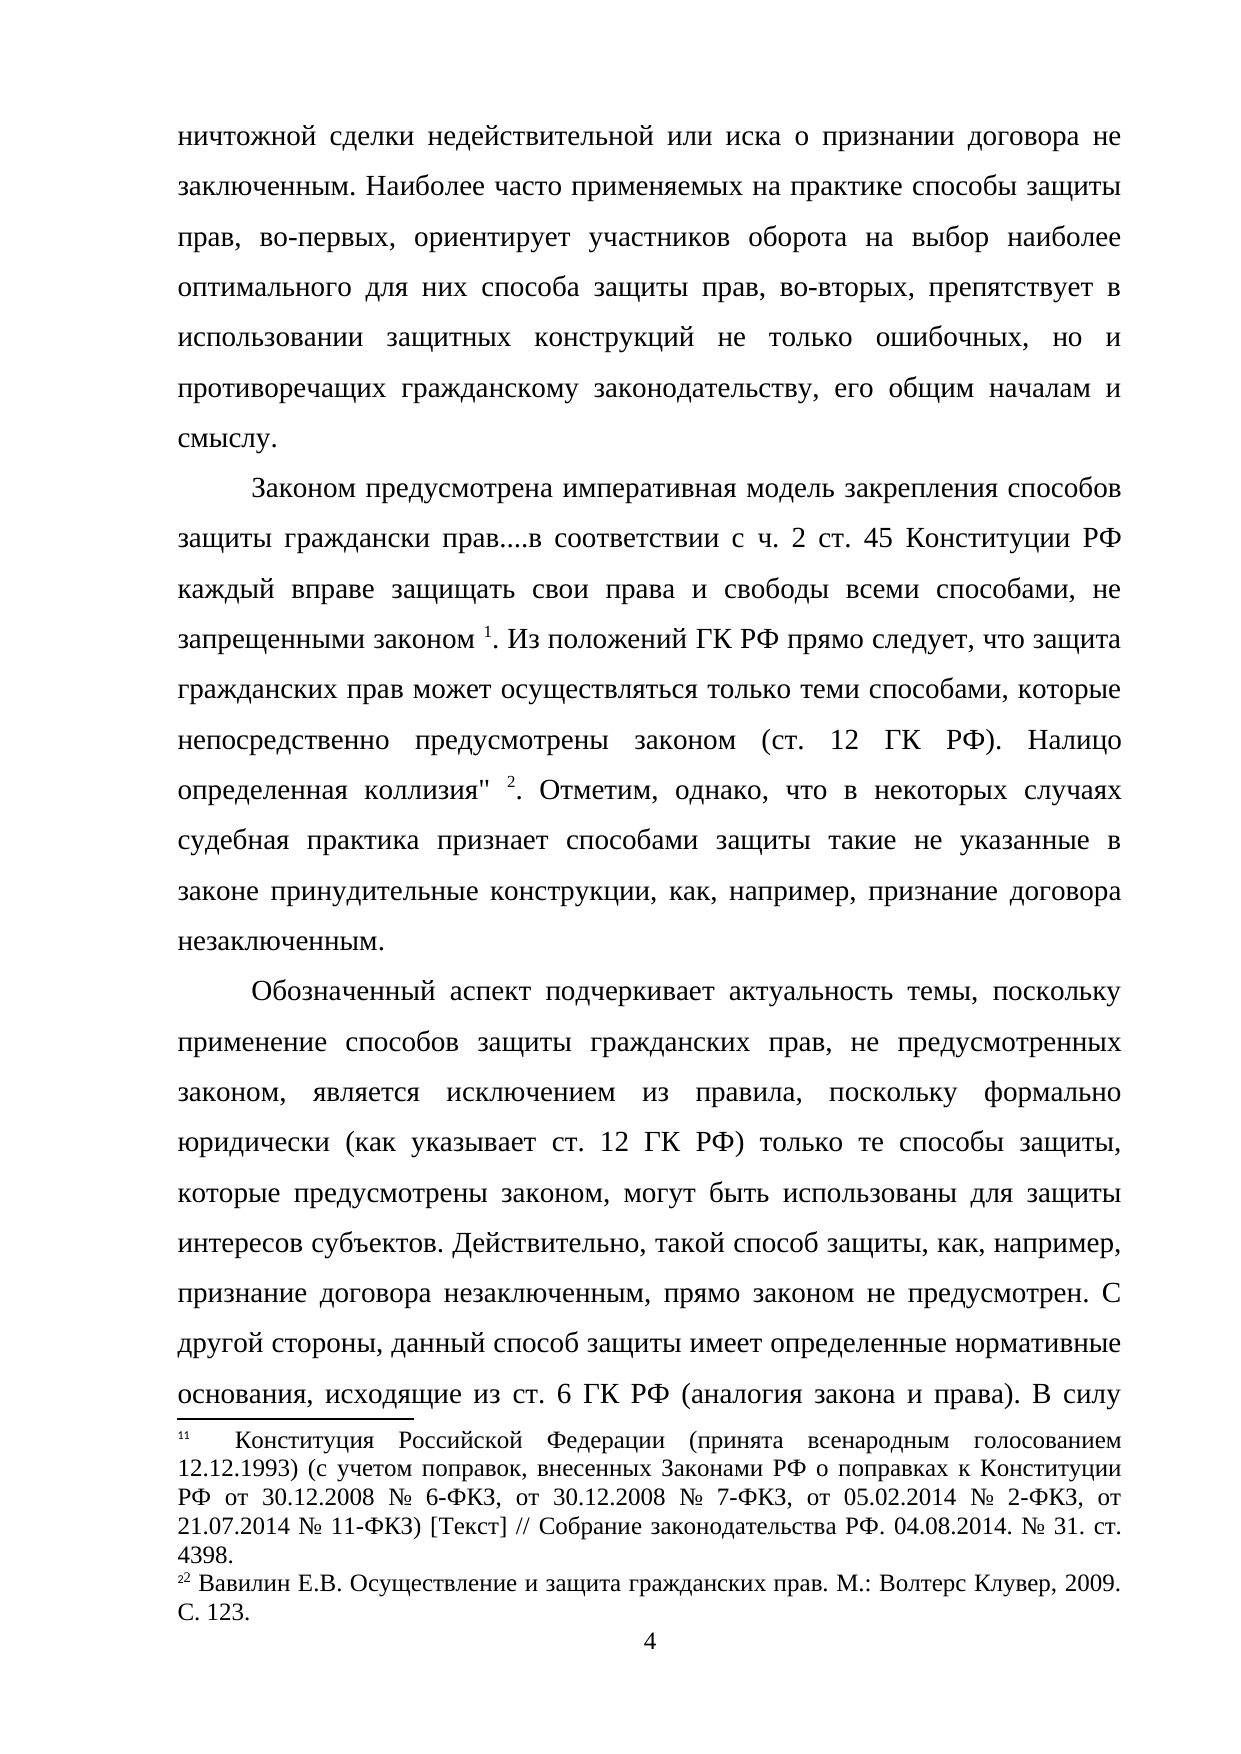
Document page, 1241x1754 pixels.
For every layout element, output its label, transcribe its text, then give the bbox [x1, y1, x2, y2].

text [177, 118, 1122, 453]
text Законом предусмотрена императивная модель закрепления способов защиты граждански прав....в соответствии с ч. 2 ст. 45 Конституции РФ каждый вправе защищать свои права и свободы всеми способами, не запрещенными законом . Из положений ГК РФ прямо следует, что защита гражданских прав может осуществляться только теми способами, которые непосредственно предусмотрены законом (ст. 12 ГК РФ). Налицо определенная коллизия" . Отметим, однако, что в некоторых случаях судебная практика признает способами защиты такие не указанные в законе принудительные конструкции, как, например, признание договора незаключенным. [177, 470, 1122, 957]
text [177, 973, 1122, 1409]
